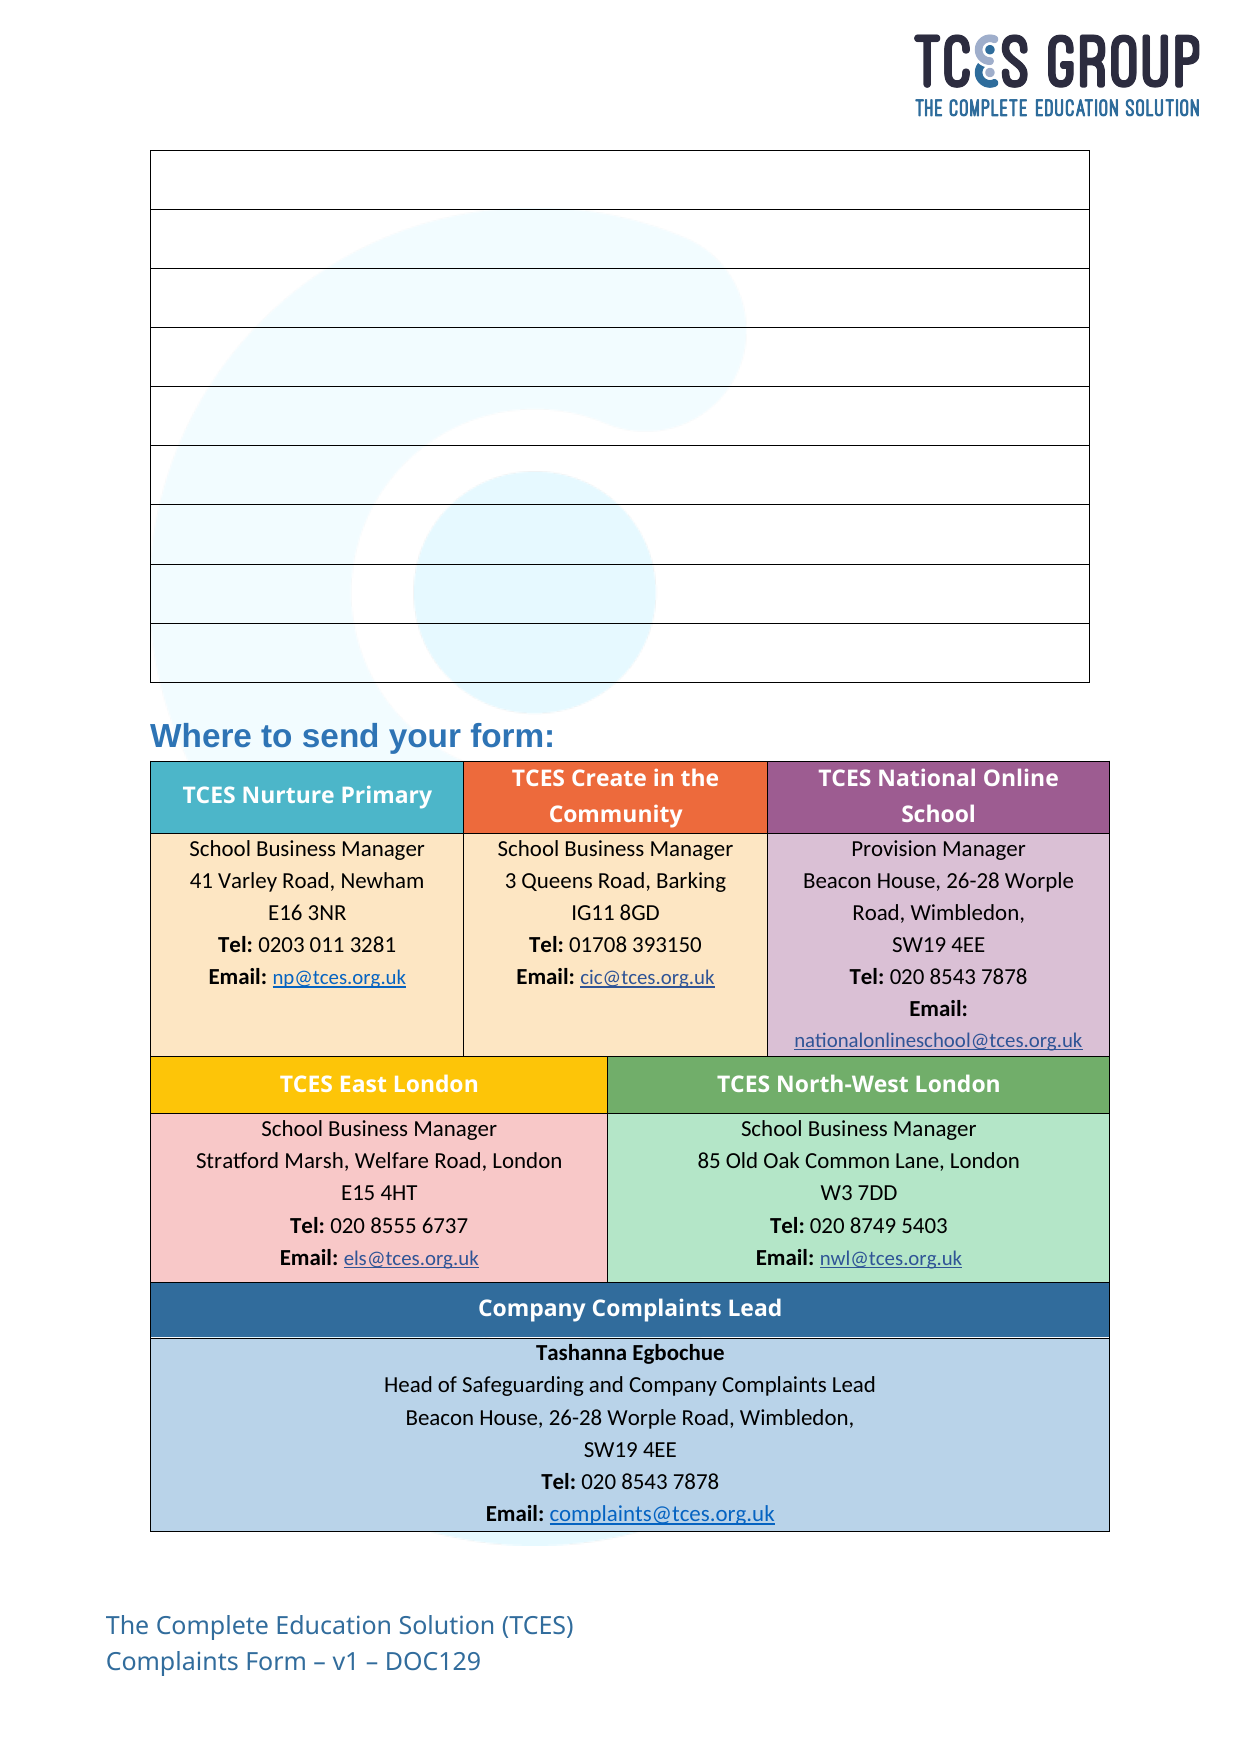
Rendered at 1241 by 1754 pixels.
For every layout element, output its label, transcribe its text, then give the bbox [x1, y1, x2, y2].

table_cell School Business Manager 3 Queens Road, Barking IG11 8GD Tel: 01708 393150 Email: cic@tces.org.uk [464, 834, 767, 1056]
text Where to send your form: [150, 716, 1090, 755]
table_cell [151, 446, 1089, 504]
table_cell TCES North-West London [608, 1057, 1109, 1113]
table_cell TCES East London [151, 1057, 607, 1113]
picture [911, 31, 1199, 119]
table_cell [151, 210, 1089, 268]
table_header TCES Nurture Primary [151, 762, 463, 833]
table_header TCES National Online School [768, 762, 1109, 833]
table_cell [151, 624, 1089, 682]
table_cell School Business Manager 41 Varley Road, Newham E16 3NR Tel: 0203 011 3281 Email: np@tces.org.uk [151, 834, 463, 1056]
table_cell [151, 565, 1089, 622]
table_cell School Business Manager 85 Old Oak Common Lane, London W3 7DD Tel: 020 8749 5403 Email: nwl@tces.org.uk [608, 1114, 1109, 1282]
table_cell [151, 328, 1089, 386]
table_cell [151, 505, 1089, 563]
table_cell Provision Manager Beacon House, 26-28 Worple Road, Wimbledon, SW19 4EE Tel: 020 8543 7878 Email: nationalonlineschool@tces.org.uk [768, 834, 1109, 1056]
table_cell [151, 269, 1089, 327]
table_cell [151, 387, 1089, 445]
table_cell Company Complaints Lead [151, 1283, 1109, 1337]
table_cell [151, 151, 1089, 209]
table_cell School Business Manager Stratford Marsh, Welfare Road, London E15 4HT Tel: 020 8555 6737 Email: els@tces.org.uk [151, 1114, 607, 1282]
table_cell Tashanna Egbochue Head of Safeguarding and Company Complaints Lead Beacon House, 26-28 Worple Road, Wimbledon, SW19 4EE Tel: 020 8543 7878 Email: complaints@tces.org.uk [151, 1339, 1109, 1531]
table_header TCES Create in the Community [464, 762, 767, 833]
